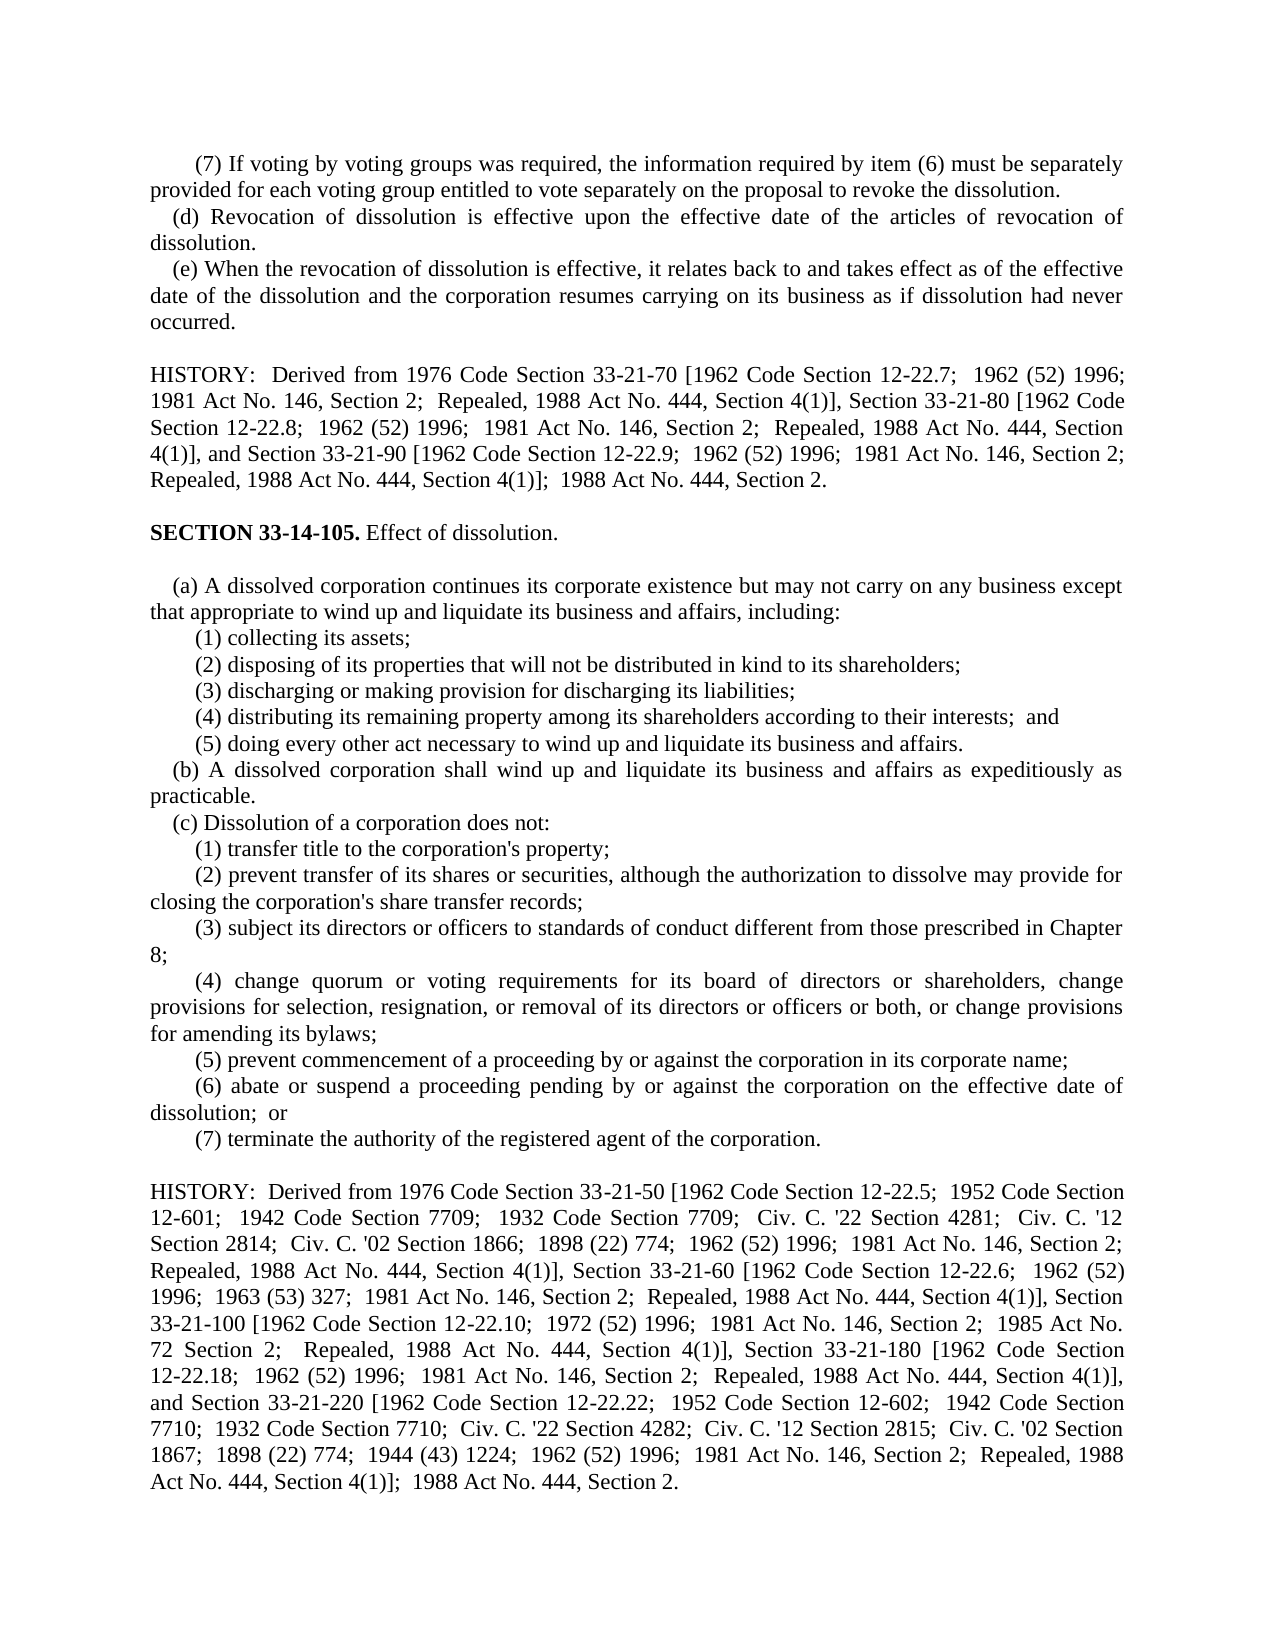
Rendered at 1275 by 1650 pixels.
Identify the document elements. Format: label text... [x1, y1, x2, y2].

text (2) prevent transfer of its shares or securities, although the authorization to dissolve may provide for closing the corporation's share transfer records; [150, 862, 1125, 914]
text (6) abate or suspend a proceeding pending by or against the corporation on the effective date of dissolution; or [150, 1072, 1125, 1125]
text (c) Dissolution of a corporation does not: [150, 809, 1125, 835]
text (e) When the revocation of dissolution is effective, it relates back to and takes effect as of the effective date of the dissolution and the corporation resumes carrying on its business as if dissolution had never occurred. [150, 255, 1125, 334]
text SECTION 33-14-105. Effect of dissolution. [150, 519, 1125, 545]
text HISTORY: Derived from 1976 Code Section 33-21-50 [1962 Code Section 12-22.5; 1952 Code Section 12-601; 1942 Code Section 7709; 1932 Code Section 7709; Civ. C. '22 Section 4281; Civ. C. '12 Section 2814; Civ. C. '02 Section 1866; 1898 (22) 774; 1962 (52) 1996; 1981 Act No. 146, Section 2; Repealed, 1988 Act No. 444, Section 4(1)], Section 33-21-60 [1962 Code Section 12-22.6; 1962 (52) 1996; 1963 (53) 327; 1981 Act No. 146, Section 2; Repealed, 1988 Act No. 444, Section 4(1)], Section 33-21-100 [1962 Code Section 12-22.10; 1972 (52) 1996; 1981 Act No. 146, Section 2; 1985 Act No. 72 Section 2; Repealed, 1988 Act No. 444, Section 4(1)], Section 33-21-180 [1962 Code Section 12-22.18; 1962 (52) 1996; 1981 Act No. 146, Section 2; Repealed, 1988 Act No. 444, Section 4(1)], and Section 33-21-220 [1962 Code Section 12-22.22; 1952 Code Section 12-602; 1942 Code Section 7710; 1932 Code Section 7710; Civ. C. '22 Section 4282; Civ. C. '12 Section 2815; Civ. C. '02 Section 1867; 1898 (22) 774; 1944 (43) 1224; 1962 (52) 1996; 1981 Act No. 146, Section 2; Repealed, 1988 Act No. 444, Section 4(1)]; 1988 Act No. 444, Section 2. [150, 1178, 1125, 1494]
text (4) change quorum or voting requirements for its board of directors or shareholders, change provisions for selection, resignation, or removal of its directors or officers or both, or change provisions for amending its bylaws; [150, 967, 1125, 1046]
text (3) subject its directors or officers to standards of conduct different from those prescribed in Chapter 8; [150, 914, 1125, 967]
text HISTORY: Derived from 1976 Code Section 33-21-70 [1962 Code Section 12-22.7; 1962 (52) 1996; 1981 Act No. 146, Section 2; Repealed, 1988 Act No. 444, Section 4(1)], Section 33-21-80 [1962 Code Section 12-22.8; 1962 (52) 1996; 1981 Act No. 146, Section 2; Repealed, 1988 Act No. 444, Section 4(1)], and Section 33-21-90 [1962 Code Section 12-22.9; 1962 (52) 1996; 1981 Act No. 146, Section 2; Repealed, 1988 Act No. 444, Section 4(1)]; 1988 Act No. 444, Section 2. [150, 361, 1125, 493]
text (1) transfer title to the corporation's property; [150, 835, 1125, 862]
text (5) prevent commencement of a proceeding by or against the corporation in its corporate name; [150, 1046, 1125, 1072]
text (7) terminate the authority of the registered agent of the corporation. [150, 1125, 1125, 1151]
text (a) A dissolved corporation continues its corporate existence but may not carry on any business except that appropriate to wind up and liquidate its business and affairs, including: [150, 572, 1125, 624]
text (5) doing every other act necessary to wind up and liquidate its business and affairs. [150, 730, 1125, 756]
text (3) discharging or making provision for discharging its liabilities; [150, 677, 1125, 703]
text (7) If voting by voting groups was required, the information required by item (6) must be separately provided for each voting group entitled to vote separately on the proposal to revoke the dissolution. [150, 150, 1125, 203]
text (4) distributing its remaining property among its shareholders according to their interests; and [150, 703, 1125, 730]
text (2) disposing of its properties that will not be distributed in kind to its shareholders; [150, 651, 1125, 677]
text (b) A dissolved corporation shall wind up and liquidate its business and affairs as expeditiously as practicable. [150, 756, 1125, 809]
text (d) Revocation of dissolution is effective upon the effective date of the articles of revocation of dissolution. [150, 203, 1125, 255]
text (1) collecting its assets; [150, 624, 1125, 651]
